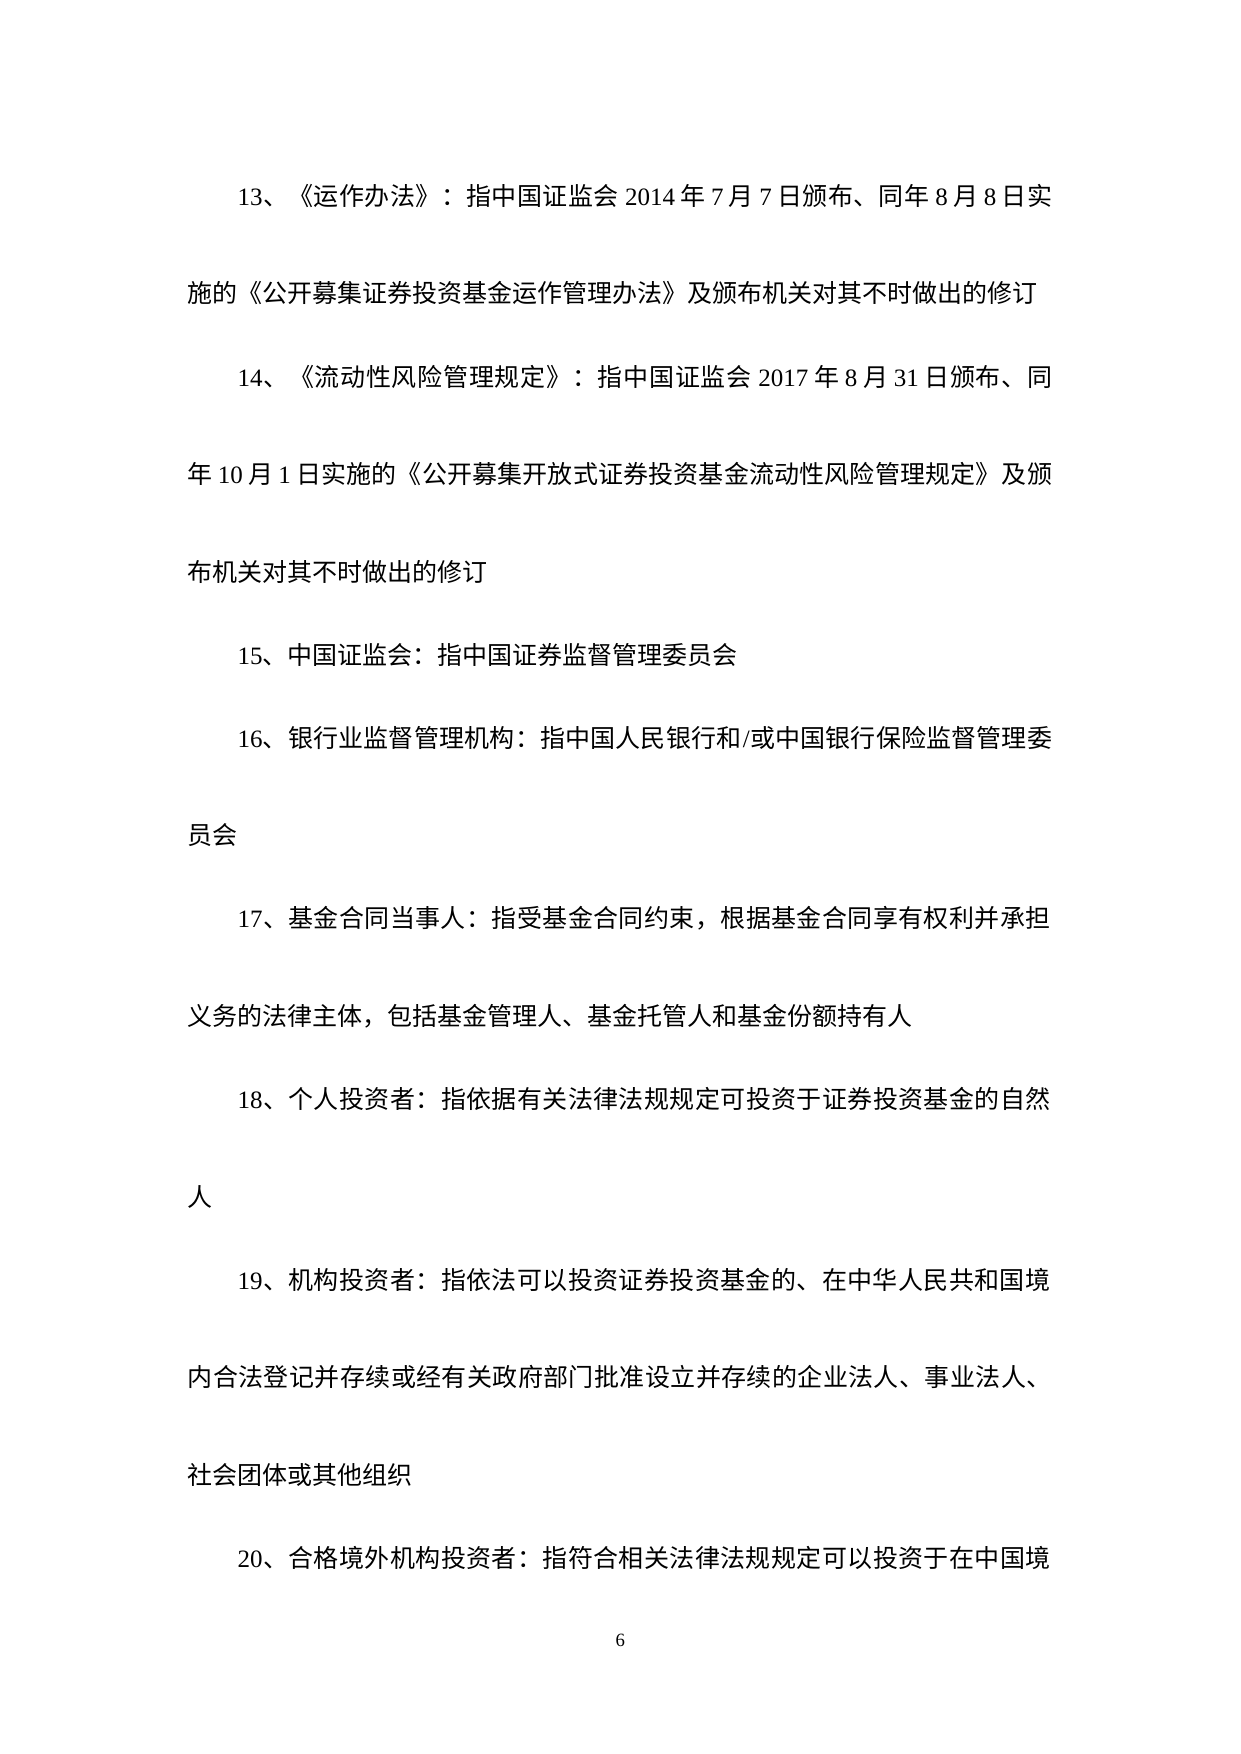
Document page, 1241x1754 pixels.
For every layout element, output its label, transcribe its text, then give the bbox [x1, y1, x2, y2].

text 14、《流动性风险管理规定》：指中国证监会2017年8月31日颁布、同年10月1日实施的《公开募集开放式证券投资基金流动性风险管理规定》及颁布机关对其不时做出的修订 [187, 343, 1053, 603]
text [187, 1524, 1053, 1589]
text 13、《运作办法》：指中国证监会2014年7月7日颁布、同年8月8日实施的《公开募集证券投资基金运作管理办法》及颁布机关对其不时做出的修订 [187, 162, 1053, 324]
text 19、机构投资者：指依法可以投资证券投资基金的、在中华人民共和国境内合法登记并存续或经有关政府部门批准设立并存续的企业法人、事业法人、社会团体或其他组织 [187, 1246, 1053, 1506]
text 16、银行业监督管理机构：指中国人民银行和/或中国银行保险监督管理委员会 [187, 704, 1053, 866]
text 18、个人投资者：指依据有关法律法规规定可投资于证券投资基金的自然人 [187, 1065, 1053, 1228]
text 17、基金合同当事人：指受基金合同约束，根据基金合同享有权利并承担义务的法律主体，包括基金管理人、基金托管人和基金份额持有人 [187, 884, 1053, 1047]
text 15、中国证监会：指中国证券监督管理委员会 [187, 621, 1053, 686]
